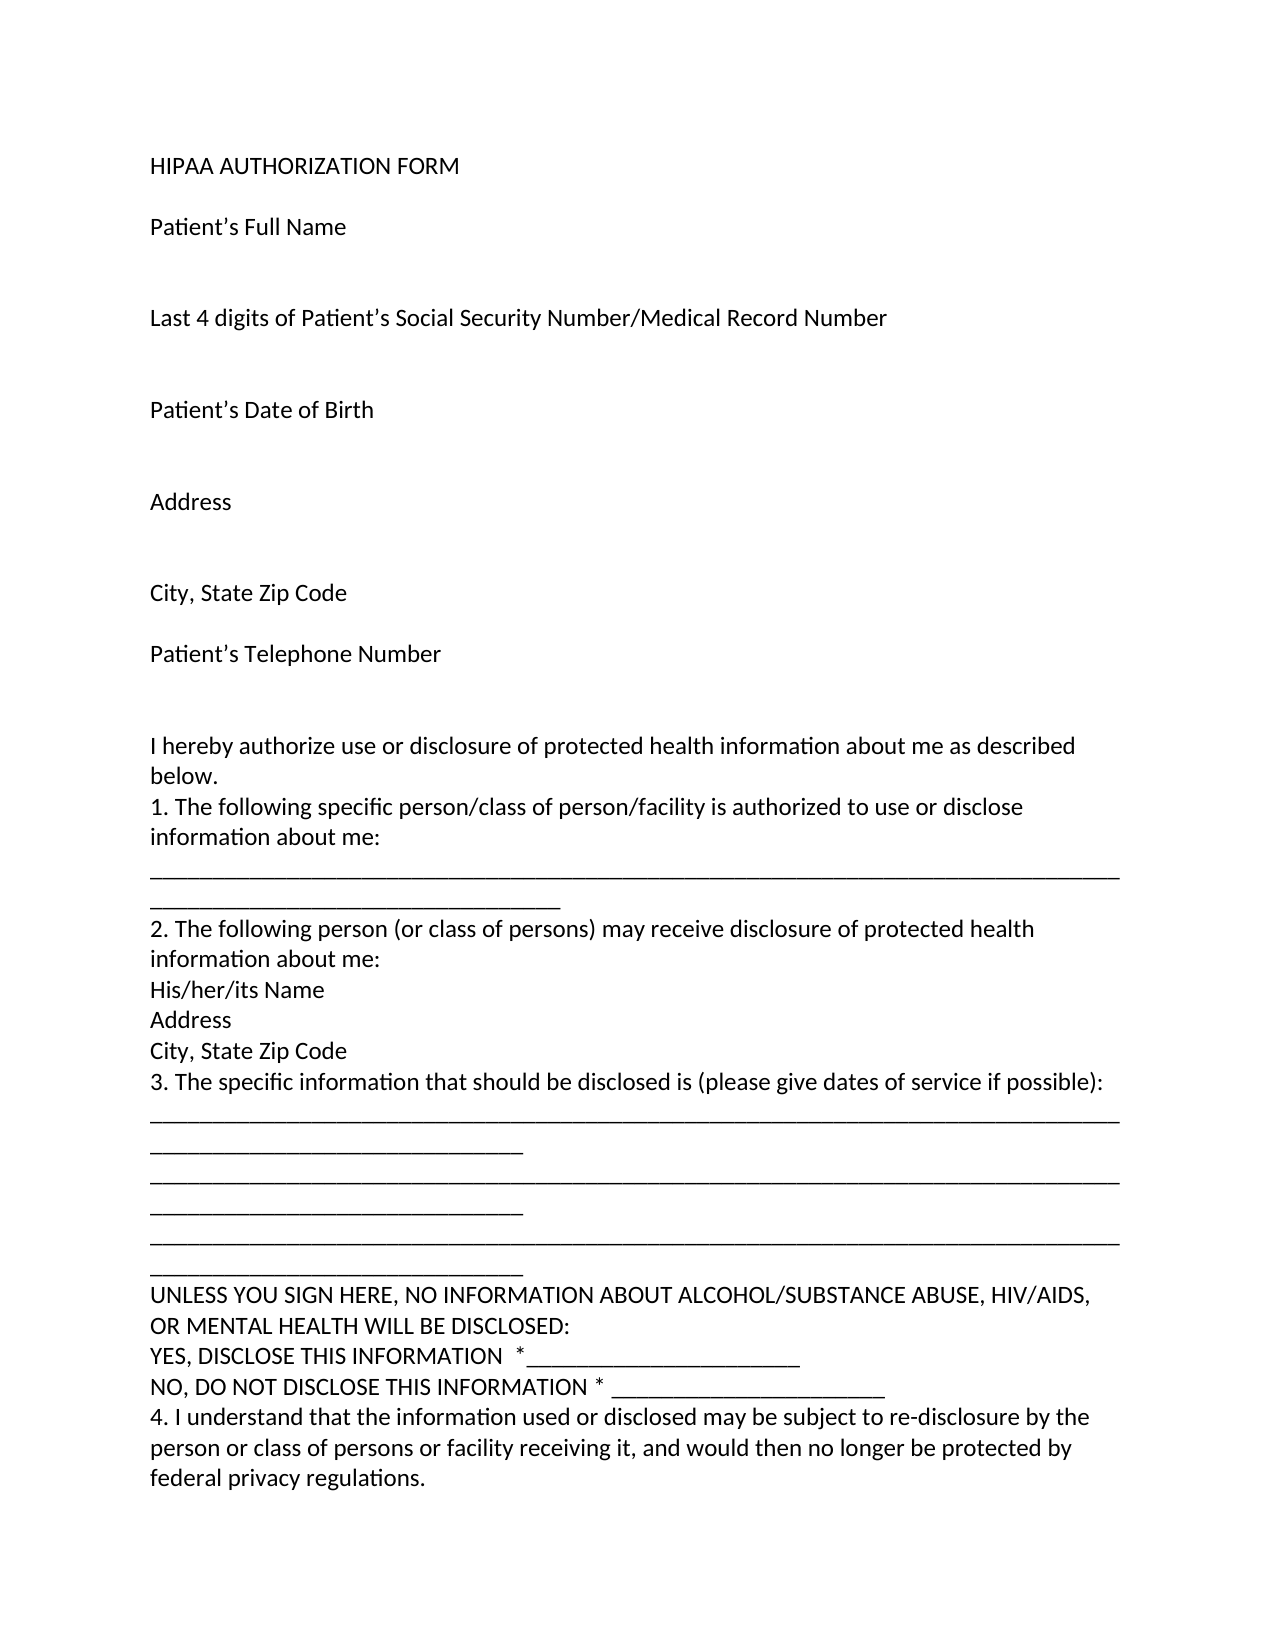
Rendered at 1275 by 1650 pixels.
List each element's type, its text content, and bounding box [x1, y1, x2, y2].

text City, State Zip Code [150, 1035, 1125, 1066]
text YES, DISCLOSE THIS INFORMATION *______________________ [150, 1340, 1125, 1371]
text ____________________________________________________________________________________________________________ [150, 1096, 1125, 1157]
text 4. I understand that the information used or disclosed may be subject to re-disclosure by the person or class of persons or facility receiving it, and would then no longer be protected by federal privacy regulations. [150, 1401, 1125, 1493]
text 3. The specific information that should be disclosed is (please give dates of service if possible): [150, 1066, 1125, 1096]
text 1. The following specific person/class of person/facility is authorized to use or disclose information about me: [150, 791, 1125, 852]
text Patient’s Telephone Number [150, 638, 1125, 669]
text His/her/its Name [150, 974, 1125, 1004]
text Address [150, 486, 1125, 516]
text ____________________________________________________________________________________________________________ [150, 1157, 1125, 1218]
text NO, DO NOT DISCLOSE THIS INFORMATION * ______________________ [150, 1371, 1125, 1401]
text Patient’s Full Name [150, 211, 1125, 242]
text Address [150, 1004, 1125, 1035]
text Last 4 digits of Patient’s Social Security Number/Medical Record Number [150, 303, 1125, 333]
text UNLESS YOU SIGN HERE, NO INFORMATION ABOUT ALCOHOL/SUBSTANCE ABUSE, HIV/AIDS, OR MENTAL HEALTH WILL BE DISCLOSED: [150, 1279, 1125, 1340]
text ____________________________________________________________________________________________________________ [150, 1218, 1125, 1279]
text 2. The following person (or class of persons) may receive disclosure of protected health information about me: [150, 913, 1125, 974]
text HIPAA AUTHORIZATION FORM [150, 150, 1125, 181]
text City, State Zip Code [150, 577, 1125, 608]
text _______________________________________________________________________________________________________________ [150, 852, 1125, 913]
text Patient’s Date of Birth [150, 394, 1125, 425]
text I hereby authorize use or disclosure of protected health information about me as described below. [150, 730, 1125, 791]
